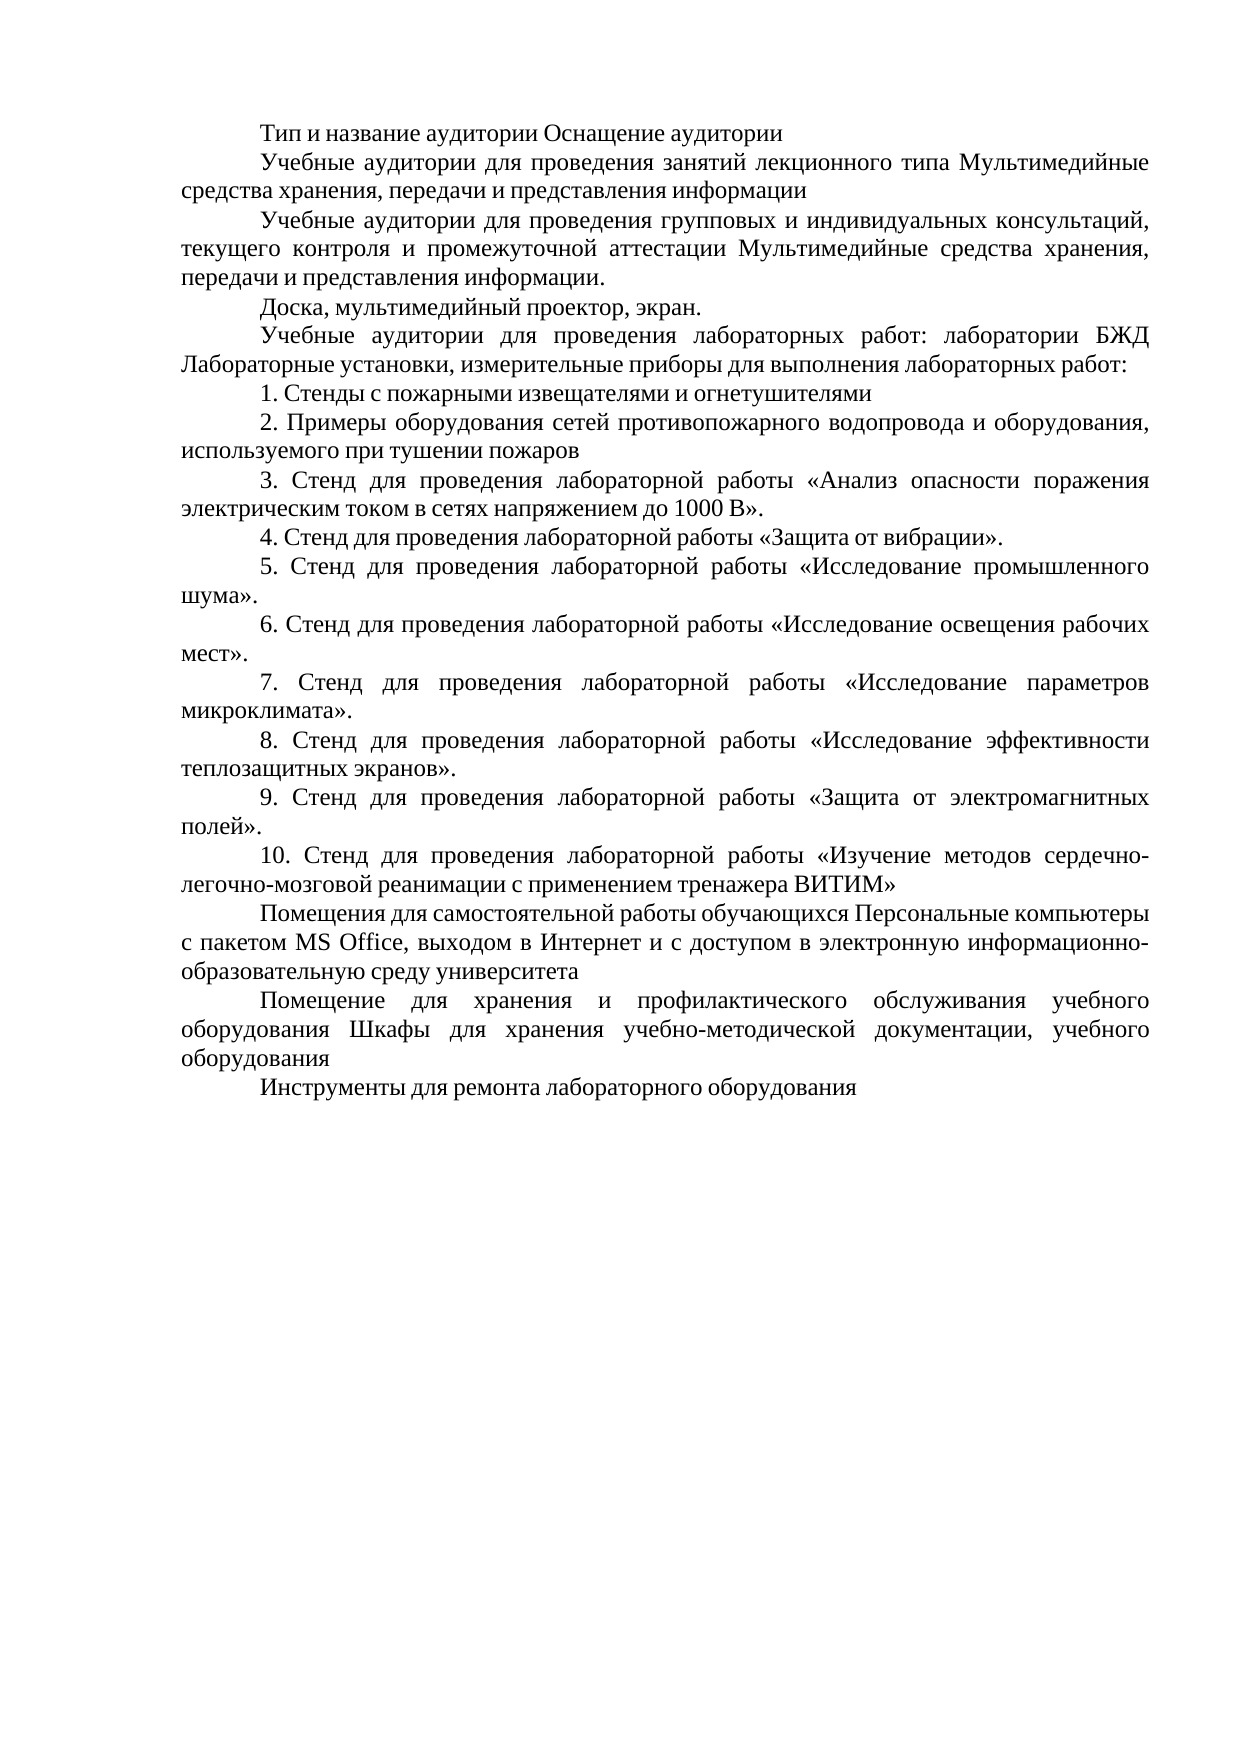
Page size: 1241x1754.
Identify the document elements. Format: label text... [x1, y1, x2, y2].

table_header Тип и название аудитории Оснащение аудитории Учебные аудитории для проведения занятий лекционного типа Мультимедийные средства хранения, передачи и представления информации Учебные аудитории для проведения групповых и индивидуальных консультаций, текущего контроля и промежуточной аттестации Мультимедийные средства хранения, передачи и представления информации. Доска, мультимедийный проектор, экран. Учебные аудитории для проведения лабораторных работ: лаборатории БЖД Лабораторные установки, измерительные приборы для выполнения лабораторных работ: 1. Стенды с пожарными извещателями и огнетушителями 2. Примеры оборудования сетей противопожарного водопровода и оборудования, используемого при тушении пожаров 3. Стенд для проведения лабораторной работы «Анализ опасности поражения электрическим током в сетях напряжением до 1000 В». 4. Стенд для проведения лабораторной работы «Защита от вибрации». 5. Стенд для проведения лабораторной работы «Исследование промышленного шума». 6. Стенд для проведения лабораторной работы «Исследование освещения рабочих мест». 7. Стенд для проведения лабораторной работы «Исследование параметров микроклимата». 8. Стенд для проведения лабораторной работы «Исследование эффективности теплозащитных экранов». 9. Стенд для проведения лабораторной работы «Защита от электромагнитных полей». 10. Стенд для проведения лабораторной работы «Изучение методов сердечно-легочно-мозговой реанимации с применением тренажера ВИТИМ» Помещения для самостоятельной работы обучающихся Персональные компьютеры с пакетом MS Office, выходом в Интернет и с доступом в электронную информационно-образовательную среду университета Помещение для хранения и профилактического обслуживания учебного оборудования Шкафы для хранения учебно-методической документации, учебного оборудования Инструменты для ремонта лабораторного оборудования [177, 118, 1153, 1162]
